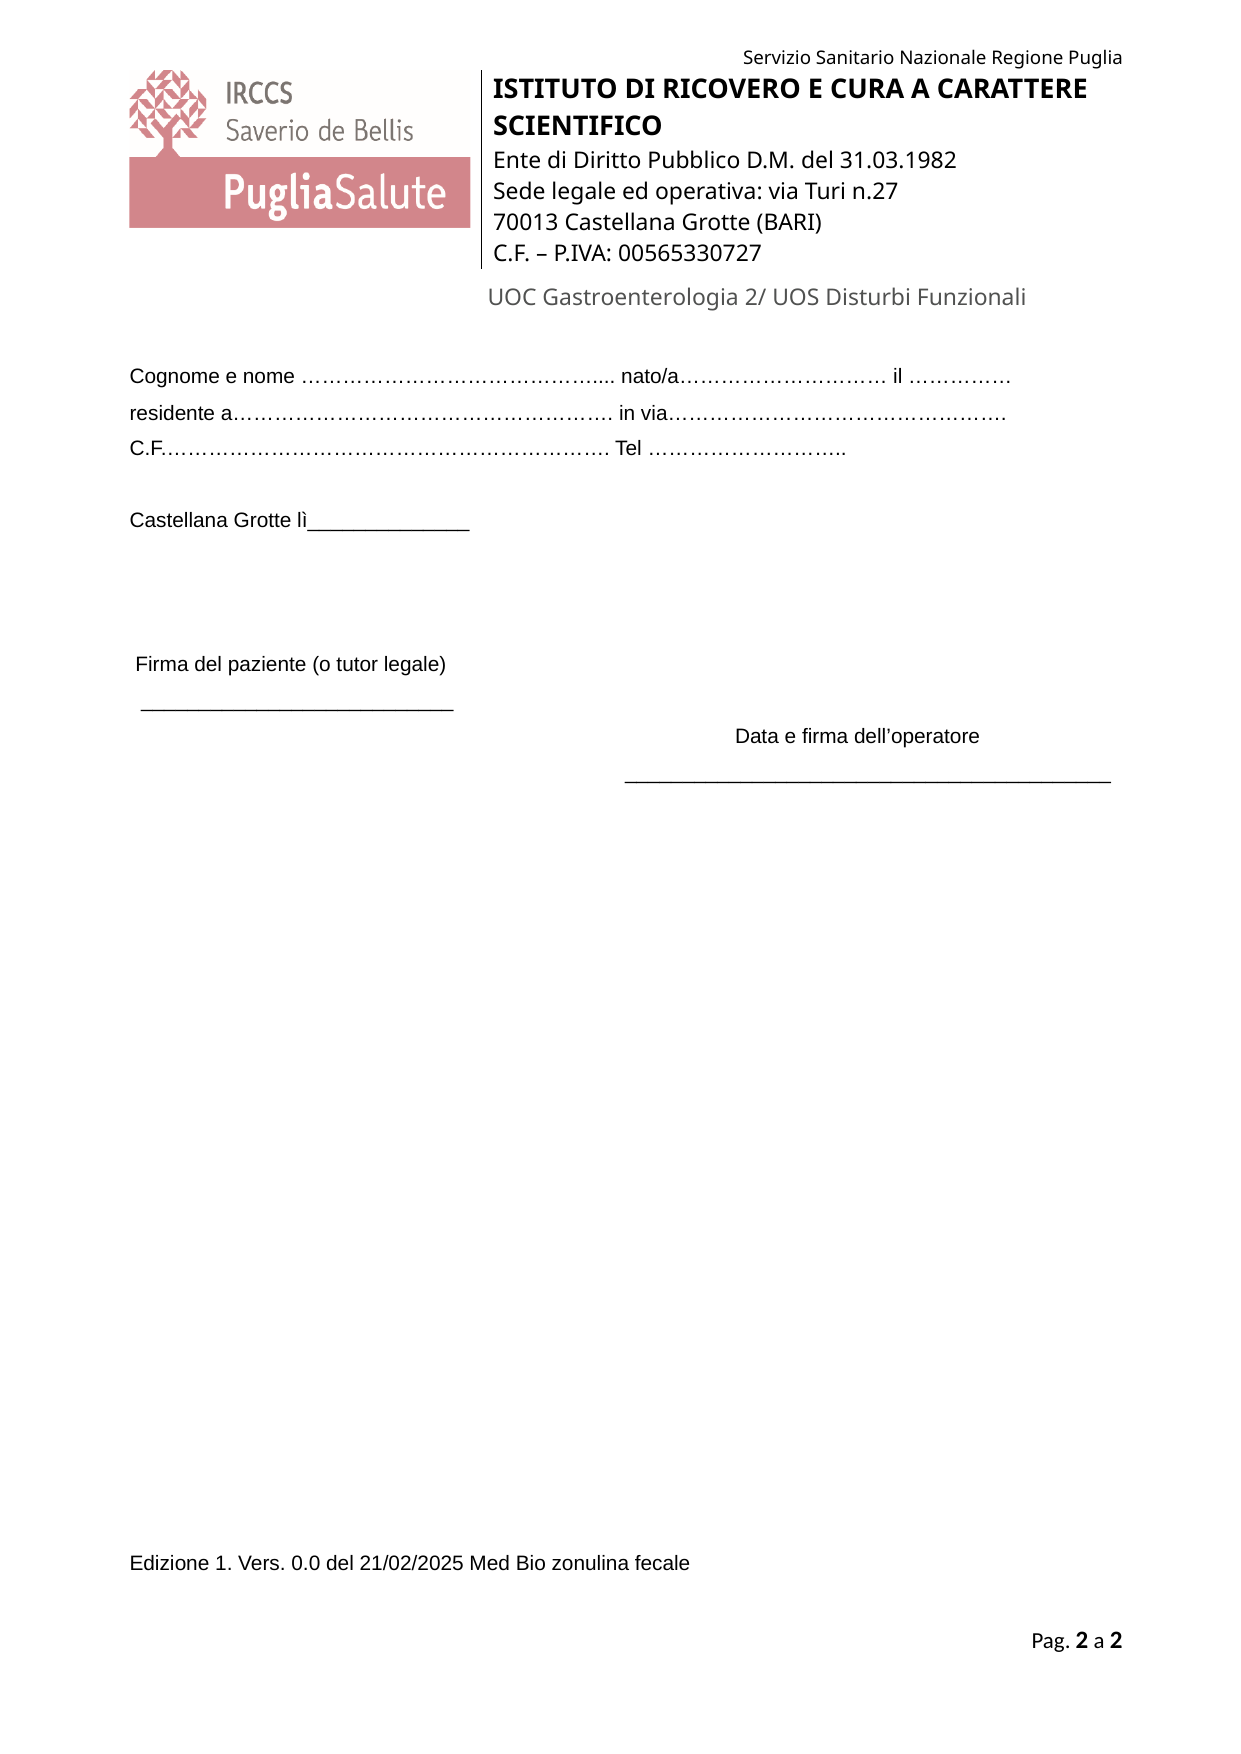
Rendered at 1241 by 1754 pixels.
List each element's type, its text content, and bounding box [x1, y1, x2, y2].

picture [129, 70, 471, 228]
